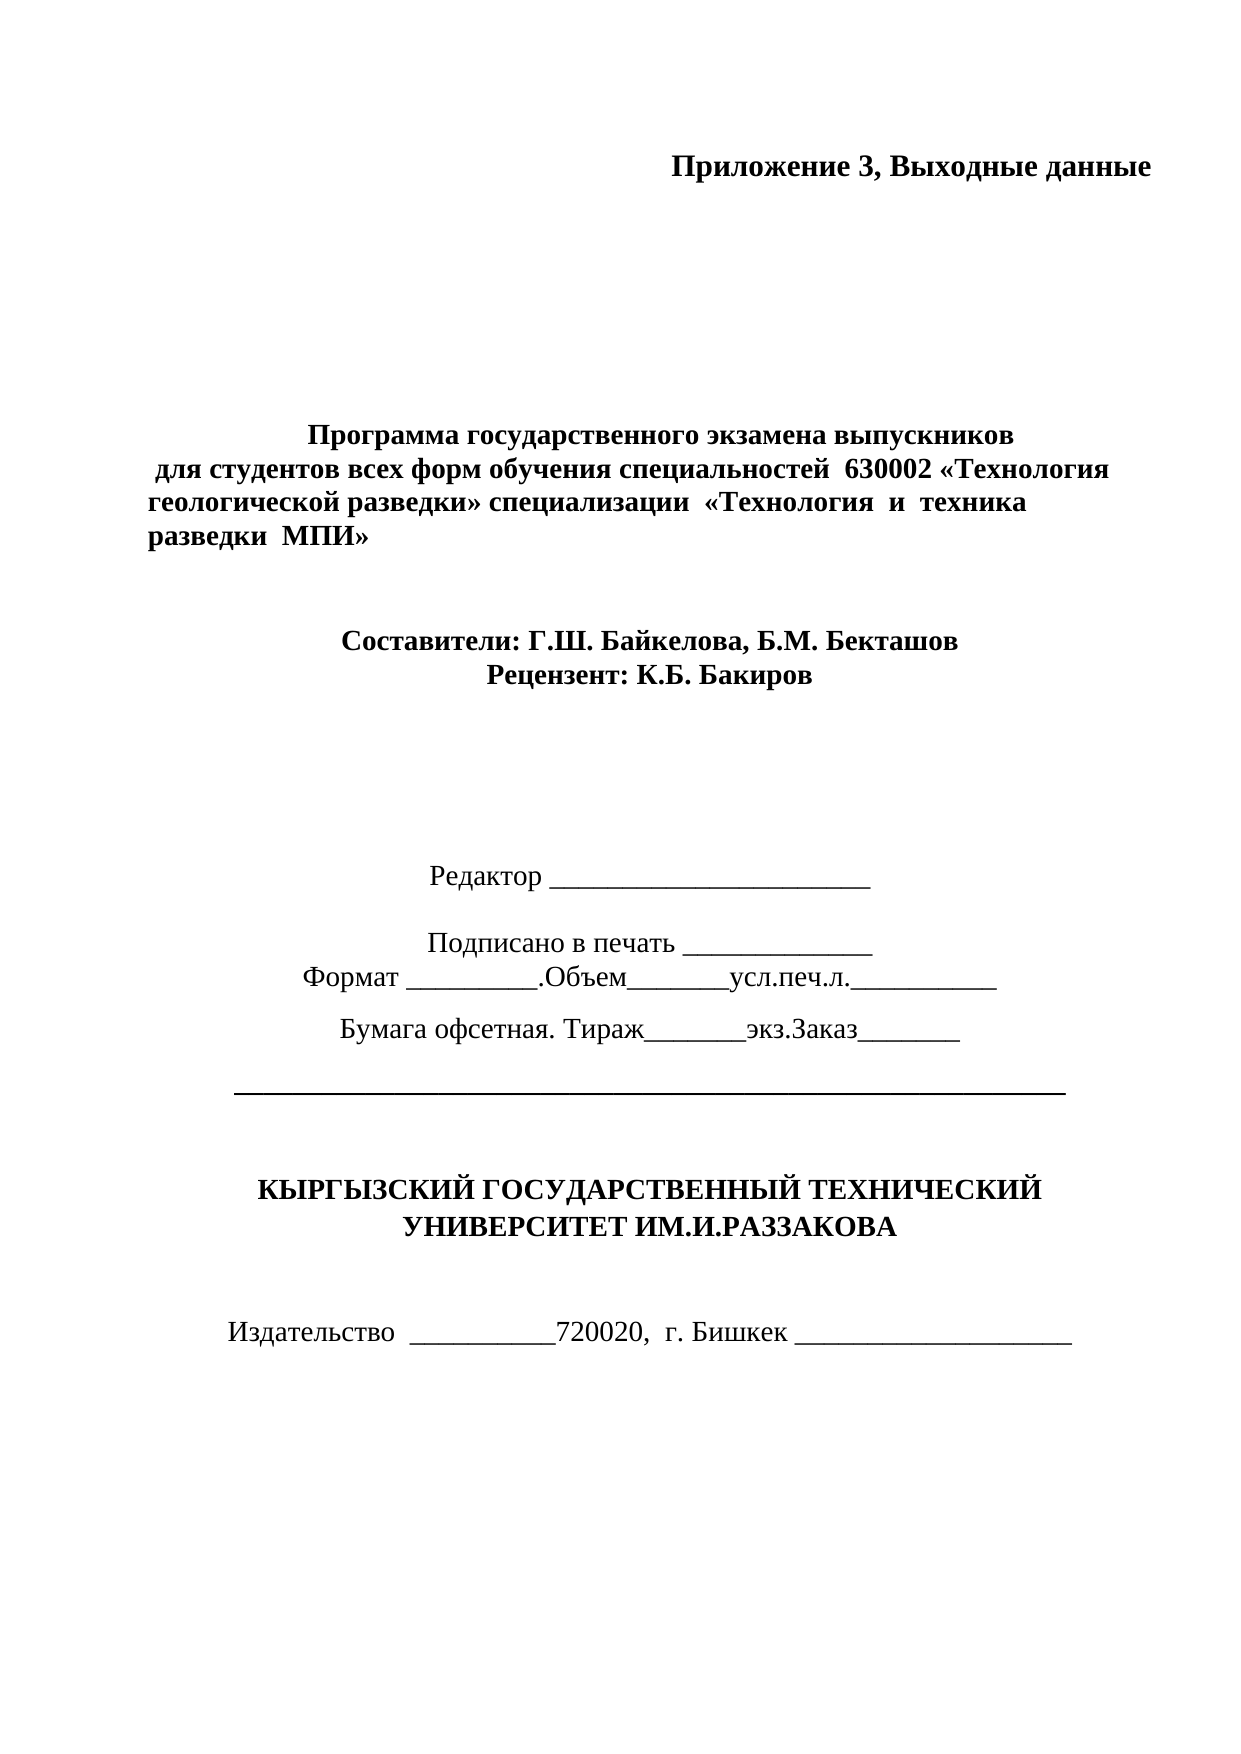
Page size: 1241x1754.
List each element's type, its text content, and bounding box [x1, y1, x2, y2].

text Бумага офсетная. Тираж_______экз.Заказ_______ [148, 1011, 1152, 1045]
text для студентов всех форм обучения специальностей 630002 «Технология геологической разведки» специализации «Технология и техника разведки МПИ» [148, 451, 1152, 551]
text Приложение 3, Выходные данные [148, 148, 1152, 184]
text КЫРГЫЗСКИЙ ГОСУДАРСТВЕННЫЙ ТЕХНИЧЕСКИЙ УНИВЕРСИТЕТ ИМ.И.РАЗЗАКОВА [148, 1172, 1152, 1242]
text _________________________________________________________ [148, 1064, 1152, 1098]
text Редактор ______________________ [148, 858, 1152, 892]
text Издательство __________720020, г. Бишкек ___________________ [148, 1314, 1152, 1348]
text Подписано в печать _____________ [148, 925, 1152, 959]
text Программа государственного экзамена выпускников [148, 417, 1152, 451]
text Составители: Г.Ш. Байкелова, Б.М. Бекташов [148, 623, 1152, 657]
text Рецензент: К.Б. Бакиров [148, 657, 1152, 690]
text Формат _________.Объем_______усл.печ.л.__________ [148, 959, 1152, 992]
